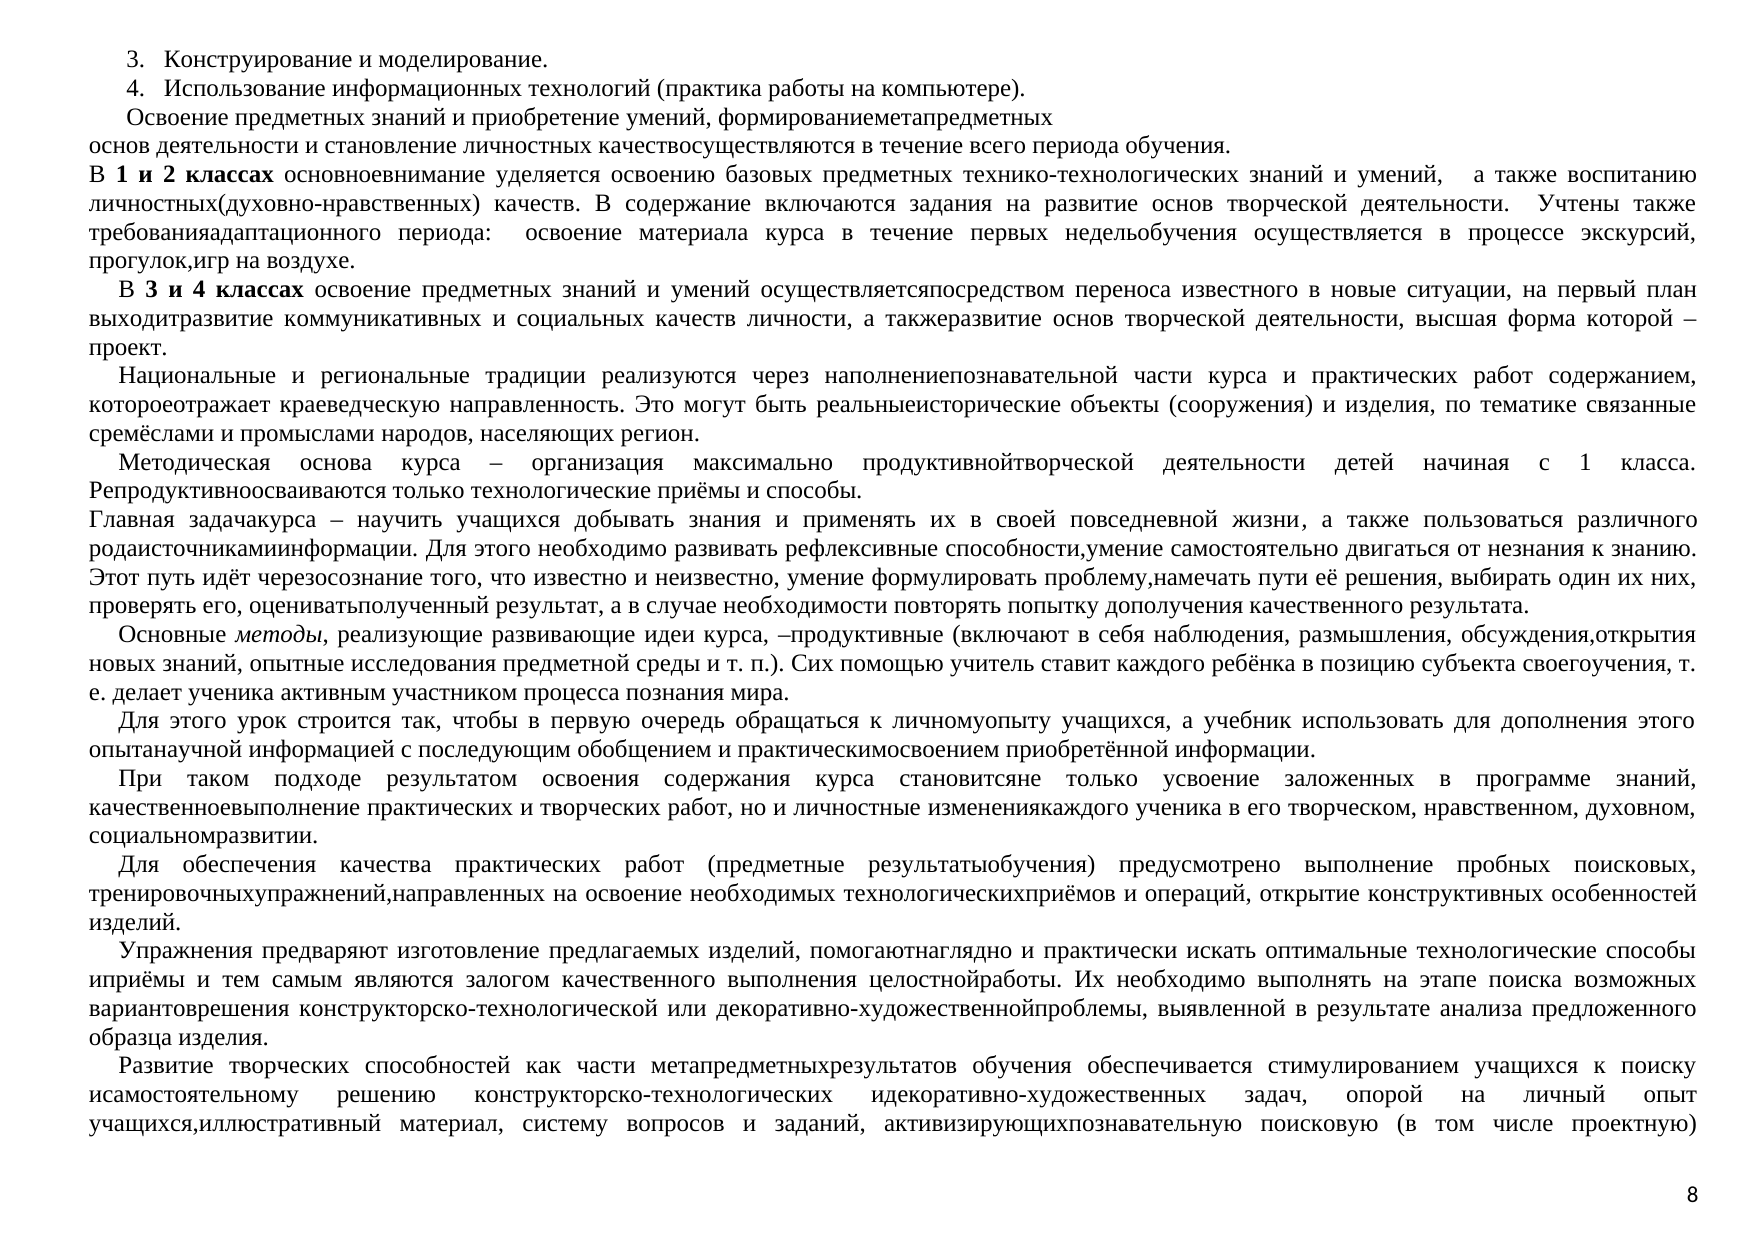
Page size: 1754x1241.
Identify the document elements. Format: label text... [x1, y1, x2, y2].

text Для этого урок строится так, чтобы в первую очередь обращаться к личномуопыту учащихся, а учебник использовать для дополнения этого опытанаучной информацией с последующим обобщением и практическимосвоением приобретённой информации. [89, 706, 1698, 763]
text Главная задачакурса – научить учащихся добывать знания и применять их в своей повседневной жизни, а также пользоваться различного родаисточникамиинформации. Для этого необходимо развивать рефлексивные способности,умение самостоятельно двигаться от незнания к знанию. Этот путь идёт черезосознание того, что известно и неизвестно, умение формулировать проблему,намечать пути её решения, выбирать один их них, проверять его, оцениватьполученный результат, а в случае необходимости повторять попытку дополучения качественного результата. [89, 504, 1698, 619]
list Конструирование и моделирование. [126, 44, 1698, 73]
text Методическая основа курса – организация максимально продуктивнойтворческой деятельности детей начиная с 1 класса. Репродуктивноосваиваются только технологические приёмы и способы. [89, 447, 1698, 504]
text основ деятельности и становление личностных качествосуществляются в течение всего периода обучения. [89, 131, 1698, 159]
text Основные методы, реализующие развивающие идеи курса, –продуктивные (включают в себя наблюдения, размышления, обсуждения,открытия новых знаний, опытные исследования предметной среды и т. п.). Сих помощью учитель ставит каждого ребёнка в позицию субъекта своегоучения, т. е. делает ученика активным участником процесса познания мира. [89, 619, 1698, 706]
text При таком подходе результатом освоения содержания курса становитсяне только усвоение заложенных в программе знаний, качественноевыполнение практических и творческих работ, но и личностные изменениякаждого ученика в его творческом, нравственном, духовном, социальномразвитии. [89, 763, 1698, 849]
text В 1 и 2 классах основноевнимание уделяется освоению базовых предметных технико-технологических знаний и умений, а также воспитанию личностных(духовно-нравственных) качеств. В содержание включаются задания на развитие основ творческой деятельности. Учтены также требованияадаптационного периода: освоение материала курса в течение первых недельобучения осуществляется в процессе экскурсий, прогулок,игр на воздухе. [89, 159, 1698, 274]
text В 3 и 4 классах освоение предметных знаний и умений осуществляетсяпосредством переноса известного в новые ситуации, на первый план выходитразвитие коммуникативных и социальных качеств личности, а такжеразвитие основ творческой деятельности, высшая форма которой – проект. [89, 274, 1698, 361]
text Для обеспечения качества практических работ (предметные результатыобучения) предусмотрено выполнение пробных поисковых, тренировочныхупражнений,направленных на освоение необходимых технологическихприёмов и операций, открытие конструктивных особенностей изделий. [89, 849, 1698, 936]
text Национальные и региональные традиции реализуются через наполнениепознавательной части курса и практических работ содержанием, котороеотражает краеведческую направленность. Это могут быть реальныеисторические объекты (сооружения) и изделия, по тематике связанные сремёслами и промыслами народов, населяющих регион. [89, 361, 1698, 447]
text Упражнения предваряют изготовление предлагаемых изделий, помогаютнаглядно и практически искать оптимальные технологические способы иприёмы и тем самым являются залогом качественного выполнения целостнойработы. Их необходимо выполнять на этапе поиска возможных вариантоврешения конструкторско-технологической или декоративно-художественнойпроблемы, выявленной в результате анализа предложенного образца изделия. [89, 936, 1698, 1051]
list Использование информационных технологий (практика работы на компьютере). [126, 73, 1698, 102]
text Освоение предметных знаний и приобретение умений, формированиеметапредметных [126, 102, 1698, 131]
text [89, 1051, 1698, 1137]
